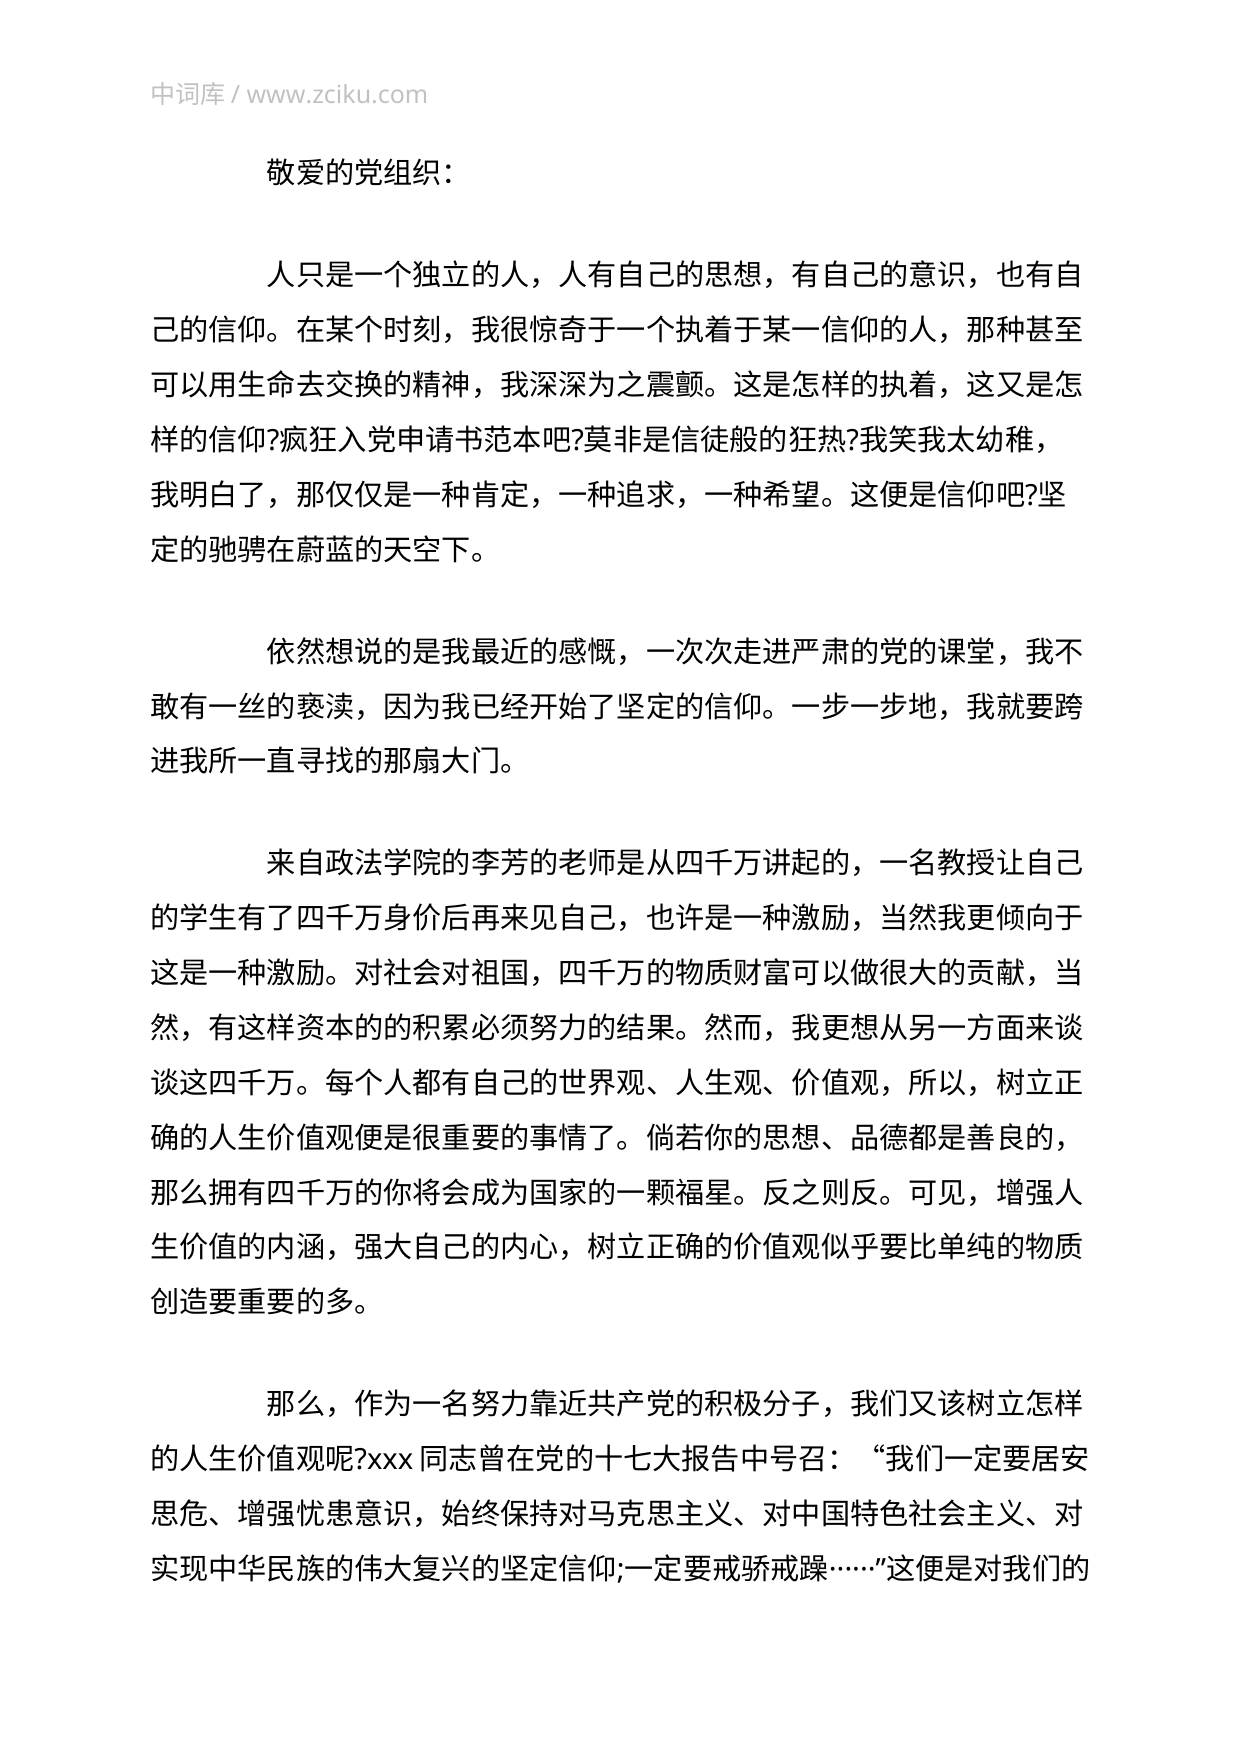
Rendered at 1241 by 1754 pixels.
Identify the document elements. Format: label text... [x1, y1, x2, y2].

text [150, 1381, 1090, 1588]
text 人只是一个独立的人，人有自己的思想，有自己的意识，也有自己的信仰。在某个时刻，我很惊奇于一个执着于某一信仰的人，那种甚至可以用生命去交换的精神，我深深为之震颤。这是怎样的执着，这又是怎样的信仰?疯狂入党申请书范本吧?莫非是信徒般的狂热?我笑我太幼稚，我明白了，那仅仅是一种肯定，一种追求，一种希望。这便是信仰吧?坚定的驰骋在蔚蓝的天空下。 [150, 252, 1090, 569]
text 敬爱的党组织： [150, 150, 1090, 192]
text 来自政法学院的李芳的老师是从四千万讲起的，一名教授让自己的学生有了四千万身价后再来见自己，也许是一种激励，当然我更倾向于这是一种激励。对社会对祖国，四千万的物质财富可以做很大的贡献，当然，有这样资本的的积累必须努力的结果。然而，我更想从另一方面来谈谈这四千万。每个人都有自己的世界观、人生观、价值观，所以，树立正确的人生价值观便是很重要的事情了。倘若你的思想、品德都是善良的，那么拥有四千万的你将会成为国家的一颗福星。反之则反。可见，增强人生价值的内涵，强大自己的内心，树立正确的价值观似乎要比单纯的物质创造要重要的多。 [150, 840, 1090, 1321]
text 依然想说的是我最近的感慨，一次次走进严肃的党的课堂，我不敢有一丝的亵渎，因为我已经开始了坚定的信仰。一步一步地，我就要跨进我所一直寻找的那扇大门。 [150, 628, 1090, 780]
